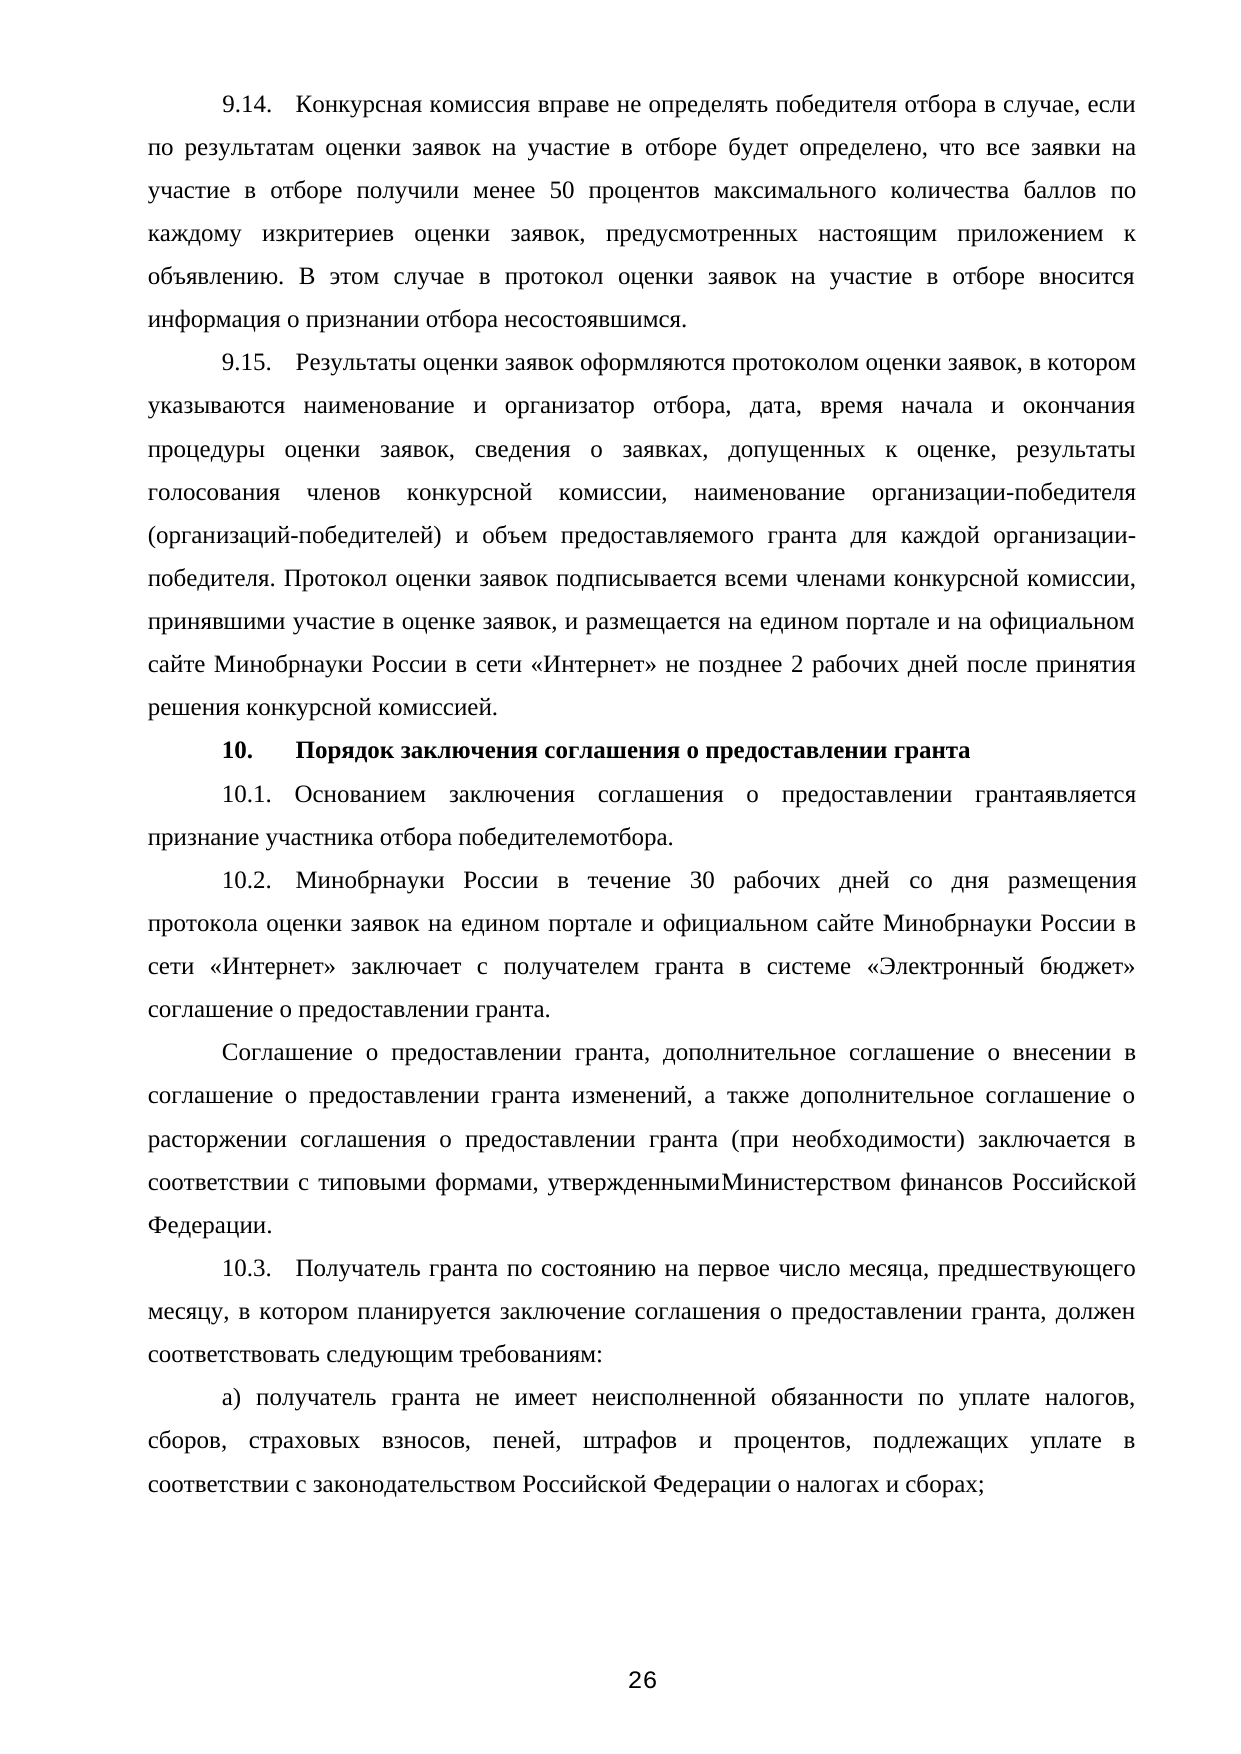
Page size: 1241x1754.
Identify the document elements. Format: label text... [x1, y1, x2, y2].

text а) получатель гранта не имеет неисполненной обязанности по уплате налогов, сборов, страховых взносов, пеней, штрафов и процентов, подлежащих уплате в соответствии с законодательством Российской Федерации о налогах и сборах; [148, 1382, 1137, 1497]
list Конкурсная комиссия вправе не определять победителя отбора в случае, если по результатам оценки заявок на участие в отборе будет определено, что все заявки на участие в отборе получили менее 50 процентов максимального количества баллов по каждому изкритериев оценки заявок, предусмотренных настоящим приложением к объявлению. В этом случае в протокол оценки заявок на участие в отборе вносится информация о признании отбора несостоявшимся. [148, 89, 1137, 333]
list Минобрнауки России в течение 30 рабочих дней со дня размещения протокола оценки заявок на едином портале и официальном сайте Минобрнауки России в сети «Интернет» заключает с получателем гранта в системе «Электронный бюджет» соглашение о предоставлении гранта. [148, 865, 1137, 1023]
list Результаты оценки заявок оформляются протоколом оценки заявок, в котором указываются наименование и организатор отбора, дата, время начала и окончания процедуры оценки заявок, сведения о заявках, допущенных к оценке, результаты голосования членов конкурсной комиссии, наименование организации-победителя (организаций-победителей) и объем предоставляемого гранта для каждой организации-победителя. Протокол оценки заявок подписывается всеми членами конкурсной комиссии, принявшими участие в оценке заявок, и размещается на едином портале и на официальном сайте Минобрнауки России в сети «Интернет» не позднее 2 рабочих дней после принятия решения конкурсной комиссией. [148, 347, 1137, 721]
text 10.1. Основанием заключения соглашения о предоставлении грантаявляется признание участника отбора победителемотбора. [148, 779, 1137, 851]
subtitle Порядок заключения соглашения о предоставлении гранта [148, 736, 1137, 764]
list Получатель гранта по состоянию на первое число месяца, предшествующего месяцу, в котором планируется заключение соглашения о предоставлении гранта, должен соответствовать следующим требованиям: [148, 1253, 1137, 1368]
text Соглашение о предоставлении гранта, дополнительное соглашение о внесении в соглашение о предоставлении гранта изменений, а также дополнительное соглашение о расторжении соглашения о предоставлении гранта (при необходимости) заключается в соответствии с типовыми формами, утвержденнымиМинистерством финансов Российской Федерации. [148, 1037, 1137, 1239]
